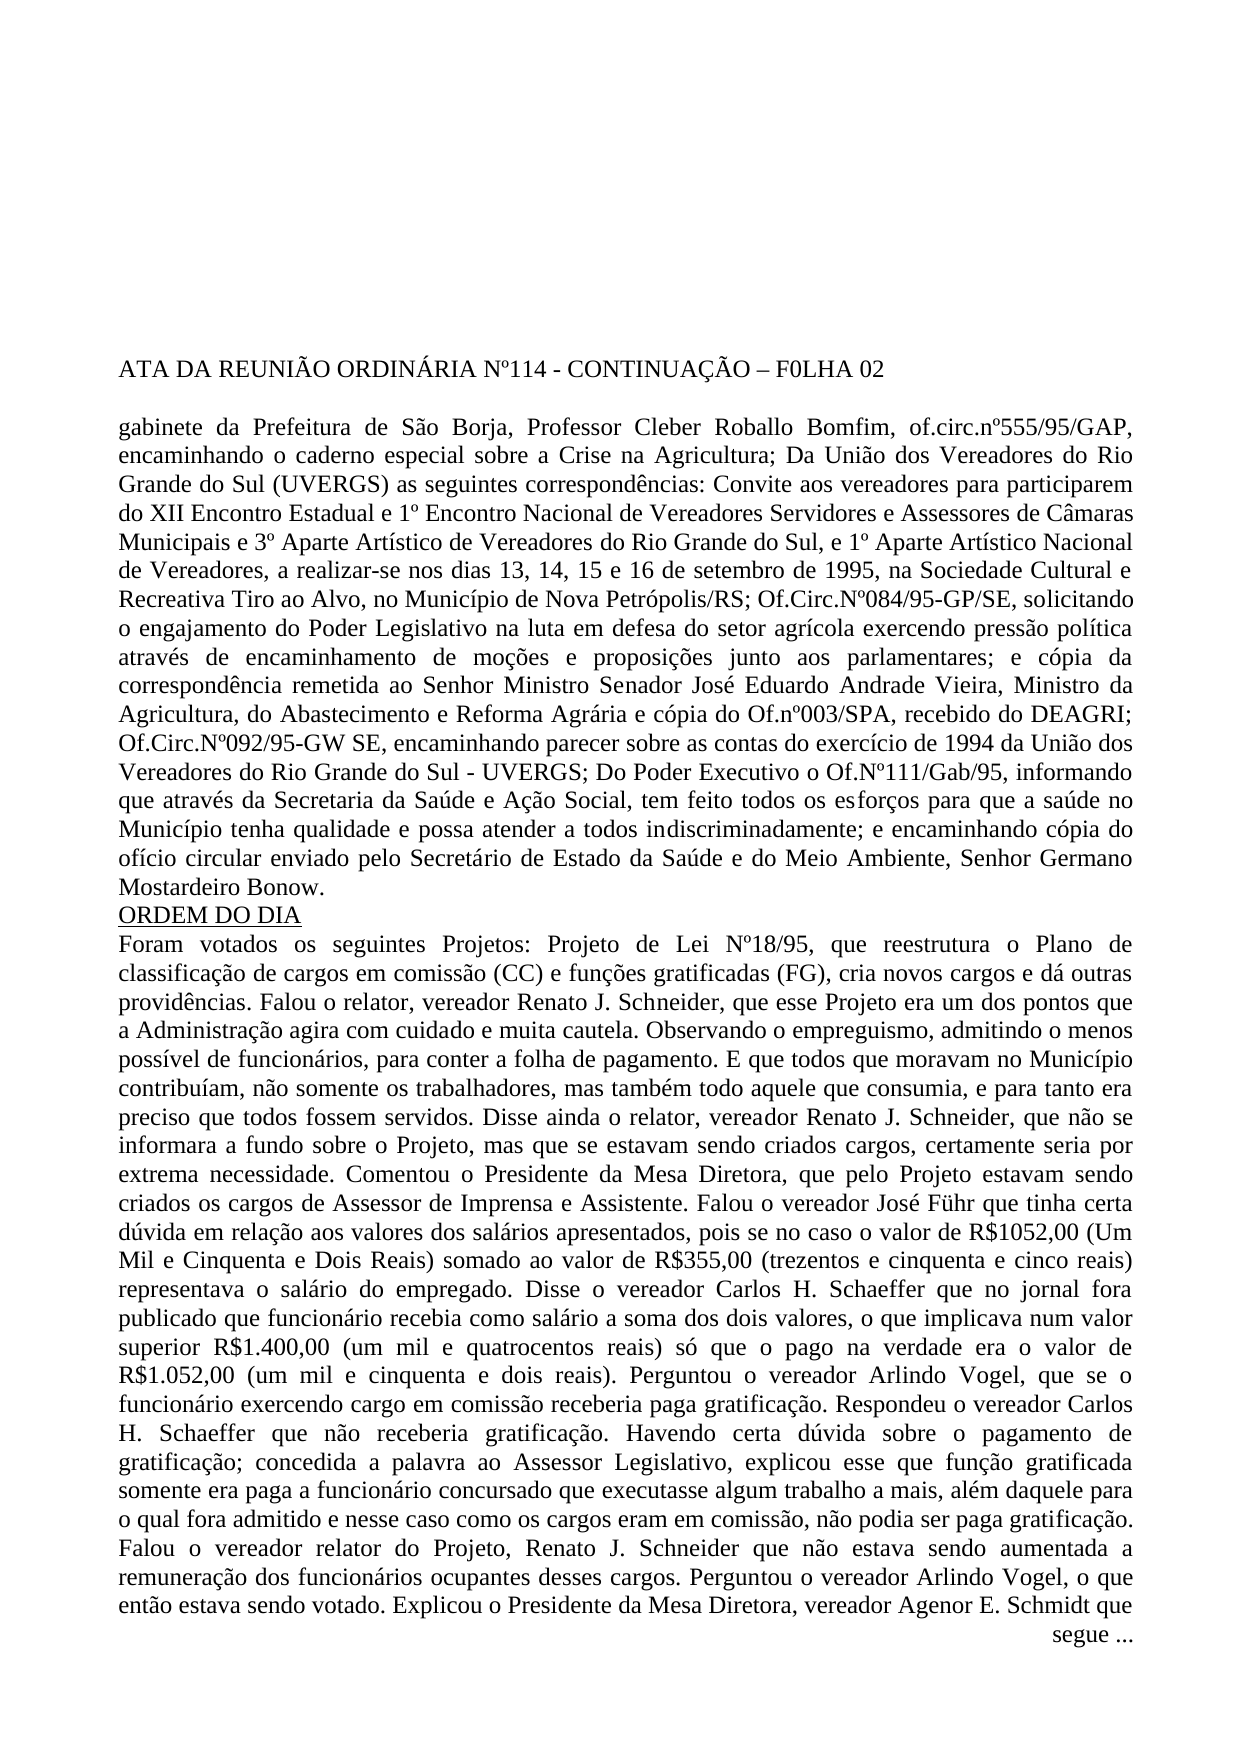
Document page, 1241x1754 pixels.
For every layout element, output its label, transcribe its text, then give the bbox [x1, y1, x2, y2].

text ATA DA REUNIÃO ORDINÁRIA Nº114 - CONTINUAÇÃO – F0LHA 02 [118, 354, 1134, 383]
text segue ... [118, 1619, 1134, 1648]
text ORDEM DO DIA [118, 901, 1134, 929]
text Foram votados os seguintes Projetos: Projeto de Lei Nº18/95, que reestrutura o Plano de classificação de cargos em comissão (CC) e funções gratificadas (FG), cria novos cargos e dá outras providências. Falou o relator, vereador Renato J. Schneider, que esse Projeto era um dos pontos que a Administração agira com cuidado e muita cautela. Observando o empreguismo, admitindo o menos possível de funcionários, para conter a folha de pagamento. E que todos que moravam no Município contribuíam, não somente os trabalhadores, mas também todo aquele que consumia, e para tanto era preciso que todos fossem servidos. Disse ainda o relator, vereador Renato J. Schneider, que não se informara a fundo sobre o Projeto, mas que se estavam sendo criados cargos, certamente seria por extrema necessidade. Comentou o Presidente da Mesa Diretora, que pelo Projeto estavam sendo criados os cargos de Assessor de Imprensa e Assistente. Falou o vereador José Führ que tinha certa dúvida em relação aos valores dos salários apresentados, pois se no caso o valor de R$1052,00 (Um Mil e Cinquenta e Dois Reais) somado ao valor de R$355,00 (trezentos e cinquenta e cinco reais) representava o salário do empregado. Disse o vereador Carlos H. Schaeffer que no jornal fora publicado que funcionário recebia como salário a soma dos dois valores, o que implicava num valor superior R$1.400,00 (um mil e quatrocentos reais) só que o pago na verdade era o valor de R$1.052,00 (um mil e cinquenta e dois reais). Perguntou o vereador Arlindo Vogel, que se o funcionário exercendo cargo em comissão receberia paga gratificação. Respondeu o vereador Carlos H. Schaeffer que não receberia gratificação. Havendo certa dúvida sobre o pagamento de gratificação; concedida a palavra ao Assessor Legislativo, explicou esse que função gratificada somente era paga a funcionário concursado que executasse algum trabalho a mais, além daquele para o qual fora admitido e nesse caso como os cargos eram em comissão, não podia ser paga gratificação. Falou o vereador relator do Projeto, Renato J. Schneider que não estava sendo aumentada a remuneração dos funcionários ocupantes desses cargos. Perguntou o vereador Arlindo Vogel, o que então estava sendo votado. Explicou o Presidente da Mesa Diretora, vereador Agenor E. Schmidt que [118, 929, 1134, 1619]
text gabinete da Prefeitura de São Borja, Professor Cleber Roballo Bomfim, of.circ.nº555/95/GAP, encaminhando o caderno especial sobre a Crise na Agricultura; Da União dos Vereadores do Rio Grande do Sul (UVERGS) as seguintes correspondências: Convite aos vereadores para participarem do XII Encontro Estadual e 1º Encontro Nacional de Vereadores Servidores e Assessores de Câmaras Municipais e 3º Aparte Artístico de Vereadores do Rio Grande do Sul, e 1º Aparte Artístico Nacional de Vereadores, a realizar-se nos dias 13, 14, 15 e 16 de setembro de 1995, na Sociedade Cultural e Recreativa Tiro ao Alvo, no Município de Nova Petrópolis/RS; Of.Circ.Nº084/95-GP/SE, solicitando o engajamento do Poder Legislativo na luta em defesa do setor agrícola exercendo pressão política através de encaminhamento de moções e proposições junto aos parlamentares; e cópia da correspondência remetida ao Senhor Ministro Senador José Eduardo Andrade Vieira, Ministro da Agricultura, do Abastecimento e Reforma Agrária e cópia do Of.nº003/SPA, recebido do DEAGRI; Of.Circ.Nº092/95-GW SE, encaminhando parecer sobre as contas do exercício de 1994 da União dos Vereadores do Rio Grande do Sul - UVERGS; Do Poder Executivo o Of.Nº111/Gab/95, informando que através da Secretaria da Saúde e Ação Social, tem feito todos os esforços para que a saúde no Município tenha qualidade e possa atender a todos indiscriminadamente; e encaminhando cópia do ofício circular enviado pelo Secretário de Estado da Saúde e do Meio Ambiente, Senhor Germano Mostardeiro Bonow. [118, 412, 1134, 901]
